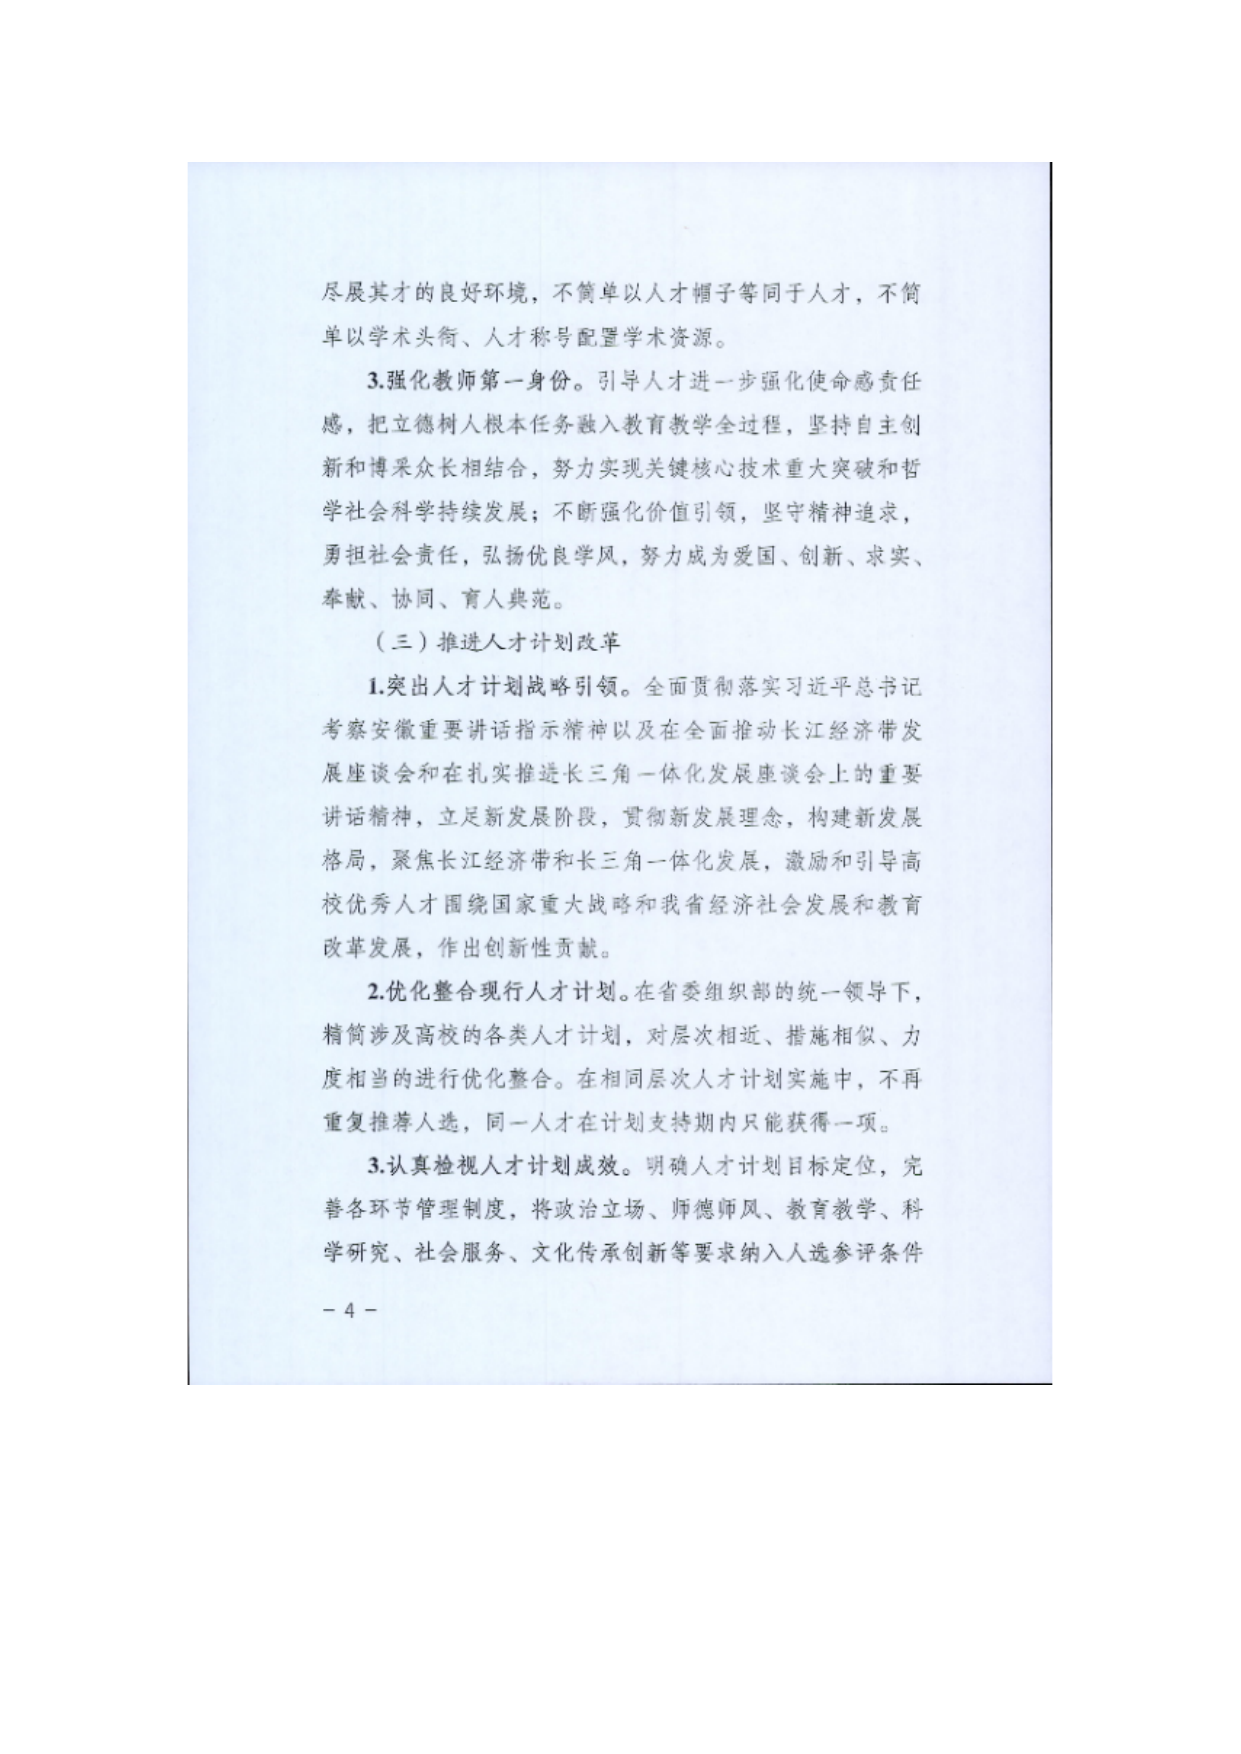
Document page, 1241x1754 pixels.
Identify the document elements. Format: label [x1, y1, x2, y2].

picture [187, 162, 1053, 1385]
